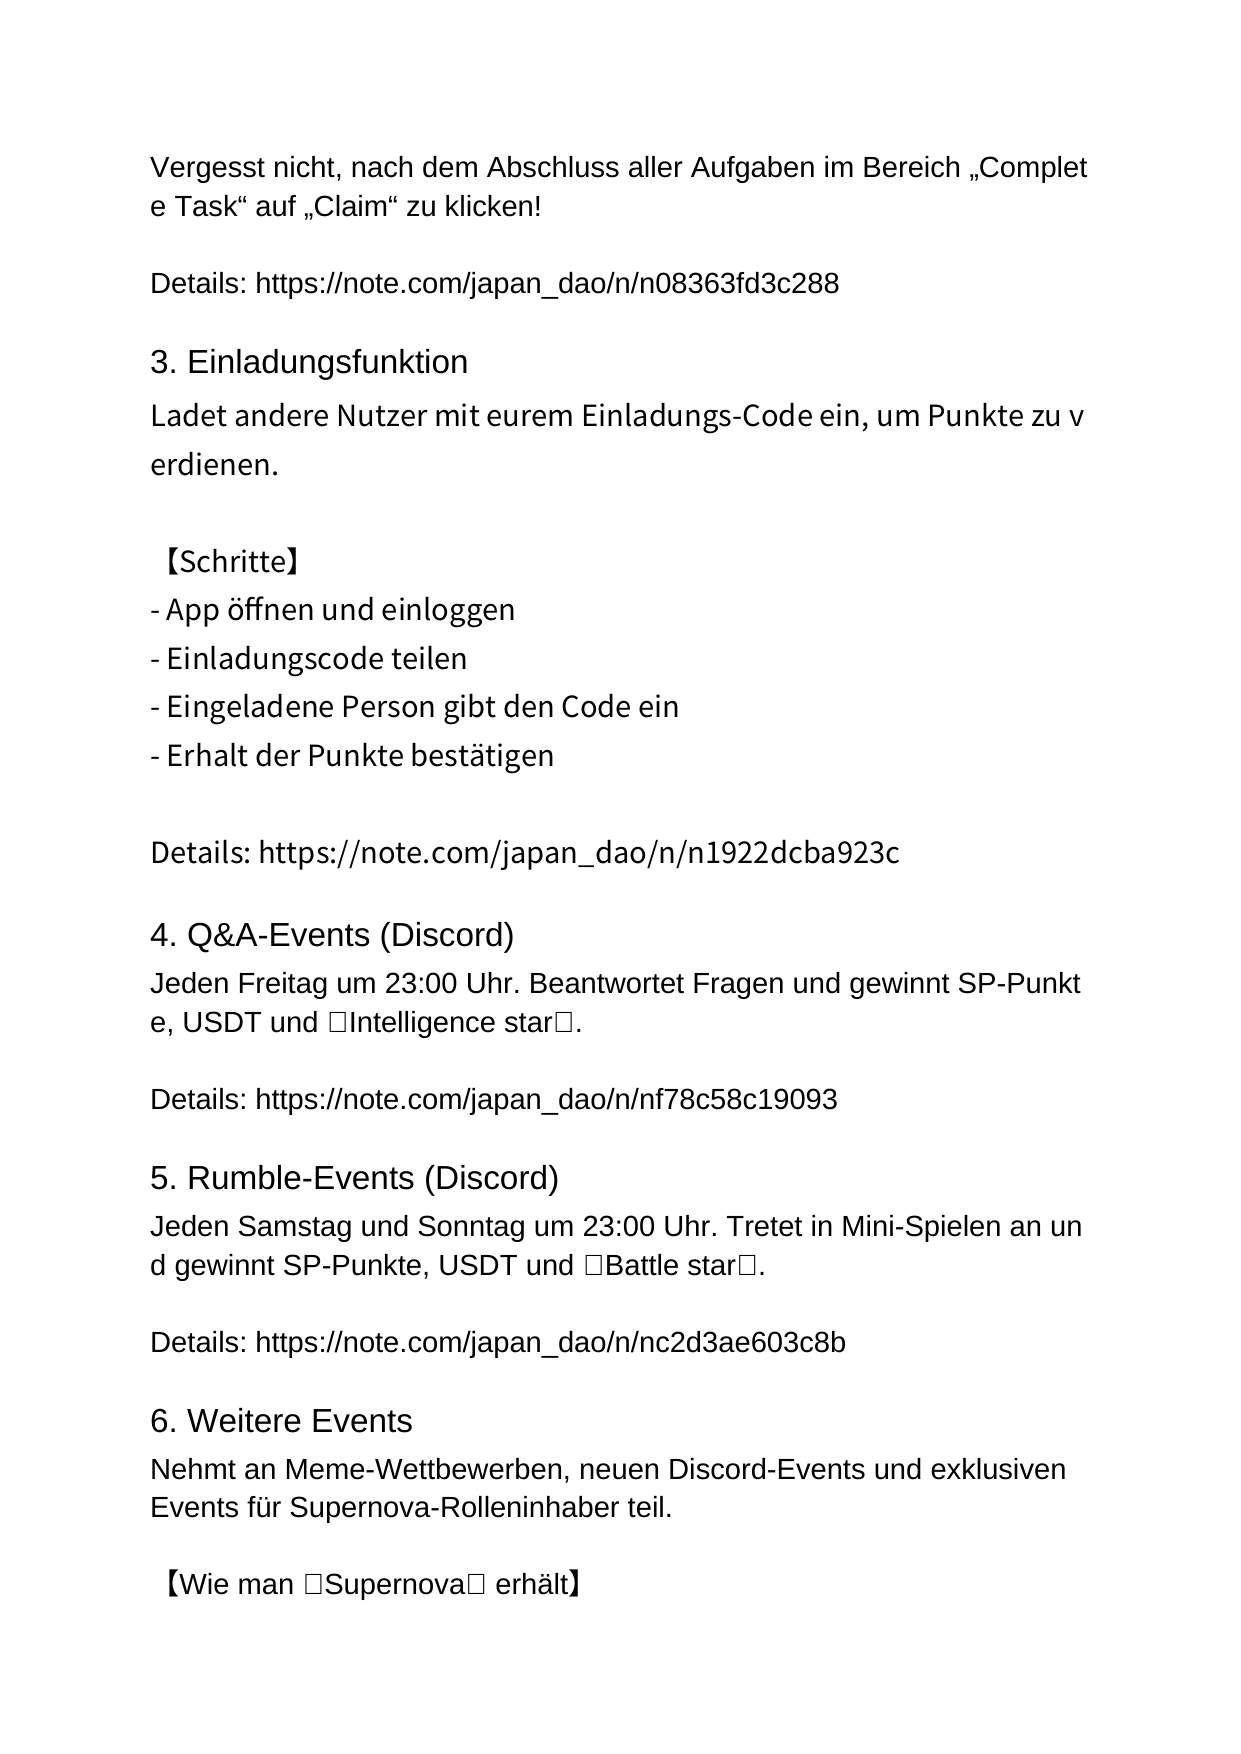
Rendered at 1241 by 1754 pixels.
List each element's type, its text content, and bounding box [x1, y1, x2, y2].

subtitle 5. Rumble-Events (Discord) [150, 1158, 1090, 1197]
text Jeden Freitag um 23:00 Uhr. Beantwortet Fragen und gewinnt SP-Punkte, USDT und ✅Intelligence star🌟. Details: https://note.com/japan_dao/n/nf78c58c19093 [150, 966, 1090, 1116]
text Vergesst nicht, nach dem Abschluss aller Aufgaben im Bereich „Complete Task“ auf „Claim“ zu klicken! Details: https://note.com/japan_dao/n/n08363fd3c288 [150, 150, 1090, 299]
subtitle 6. Weitere Events [150, 1401, 1090, 1439]
subtitle 4. Q&A-Events (Discord) [150, 916, 1090, 954]
text Jeden Samstag und Sonntag um 23:00 Uhr. Tretet in Mini-Spielen an und gewinnt SP-Punkte, USDT und ✅Battle star🌟. Details: https://note.com/japan_dao/n/nc2d3ae603c8b [150, 1209, 1090, 1358]
subtitle 3. Einladungsfunktion [150, 342, 1090, 380]
text Ladet andere Nutzer mit eurem Einladungs-Code ein, um Punkte zu verdienen. 【Schritte】 - App öffnen und einloggen - Einladungscode teilen - Eingeladene Person gibt den Code ein - Erhalt der Punkte bestätigen Details: https://note.com/japan_dao/n/n1922dcba923c [150, 393, 1090, 872]
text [150, 1452, 1090, 1601]
